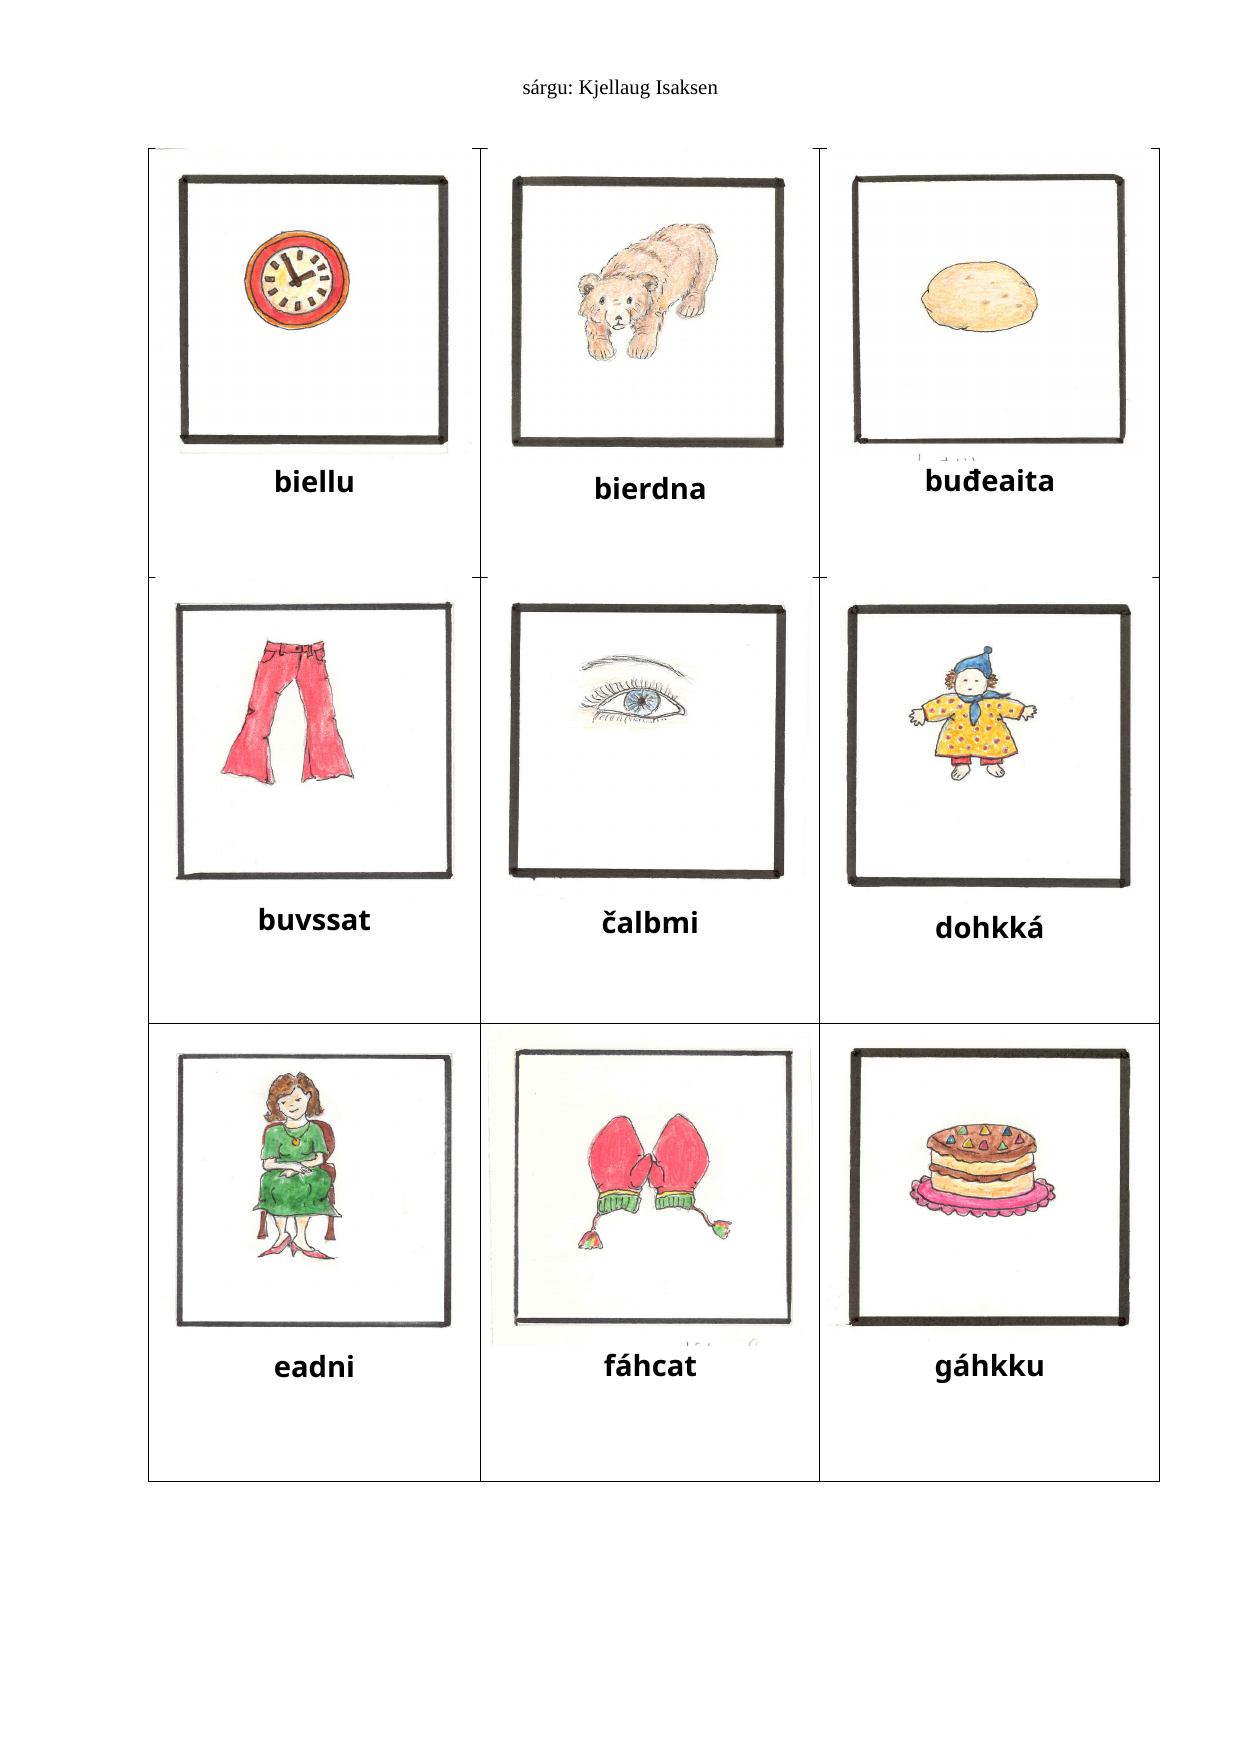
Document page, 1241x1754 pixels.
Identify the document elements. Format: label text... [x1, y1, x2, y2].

picture [827, 1024, 1153, 1346]
picture [155, 148, 473, 462]
picture [155, 1024, 473, 1347]
table_cell buvssat [149, 578, 480, 1023]
picture [487, 577, 813, 903]
table_cell gáhkku [820, 1024, 1159, 1481]
picture [487, 148, 813, 469]
table_cell fáhcat [481, 1024, 819, 1481]
picture [487, 1024, 813, 1346]
picture [155, 577, 473, 900]
picture [827, 577, 1153, 907]
table_cell bierdna [481, 149, 819, 577]
table_cell eadni [149, 1024, 480, 1481]
table_cell buđeaita [820, 149, 1159, 577]
table_cell biellu [149, 149, 480, 577]
table_cell dohkká [820, 578, 1159, 1023]
picture [827, 148, 1152, 461]
table_cell čalbmi [481, 578, 819, 1023]
